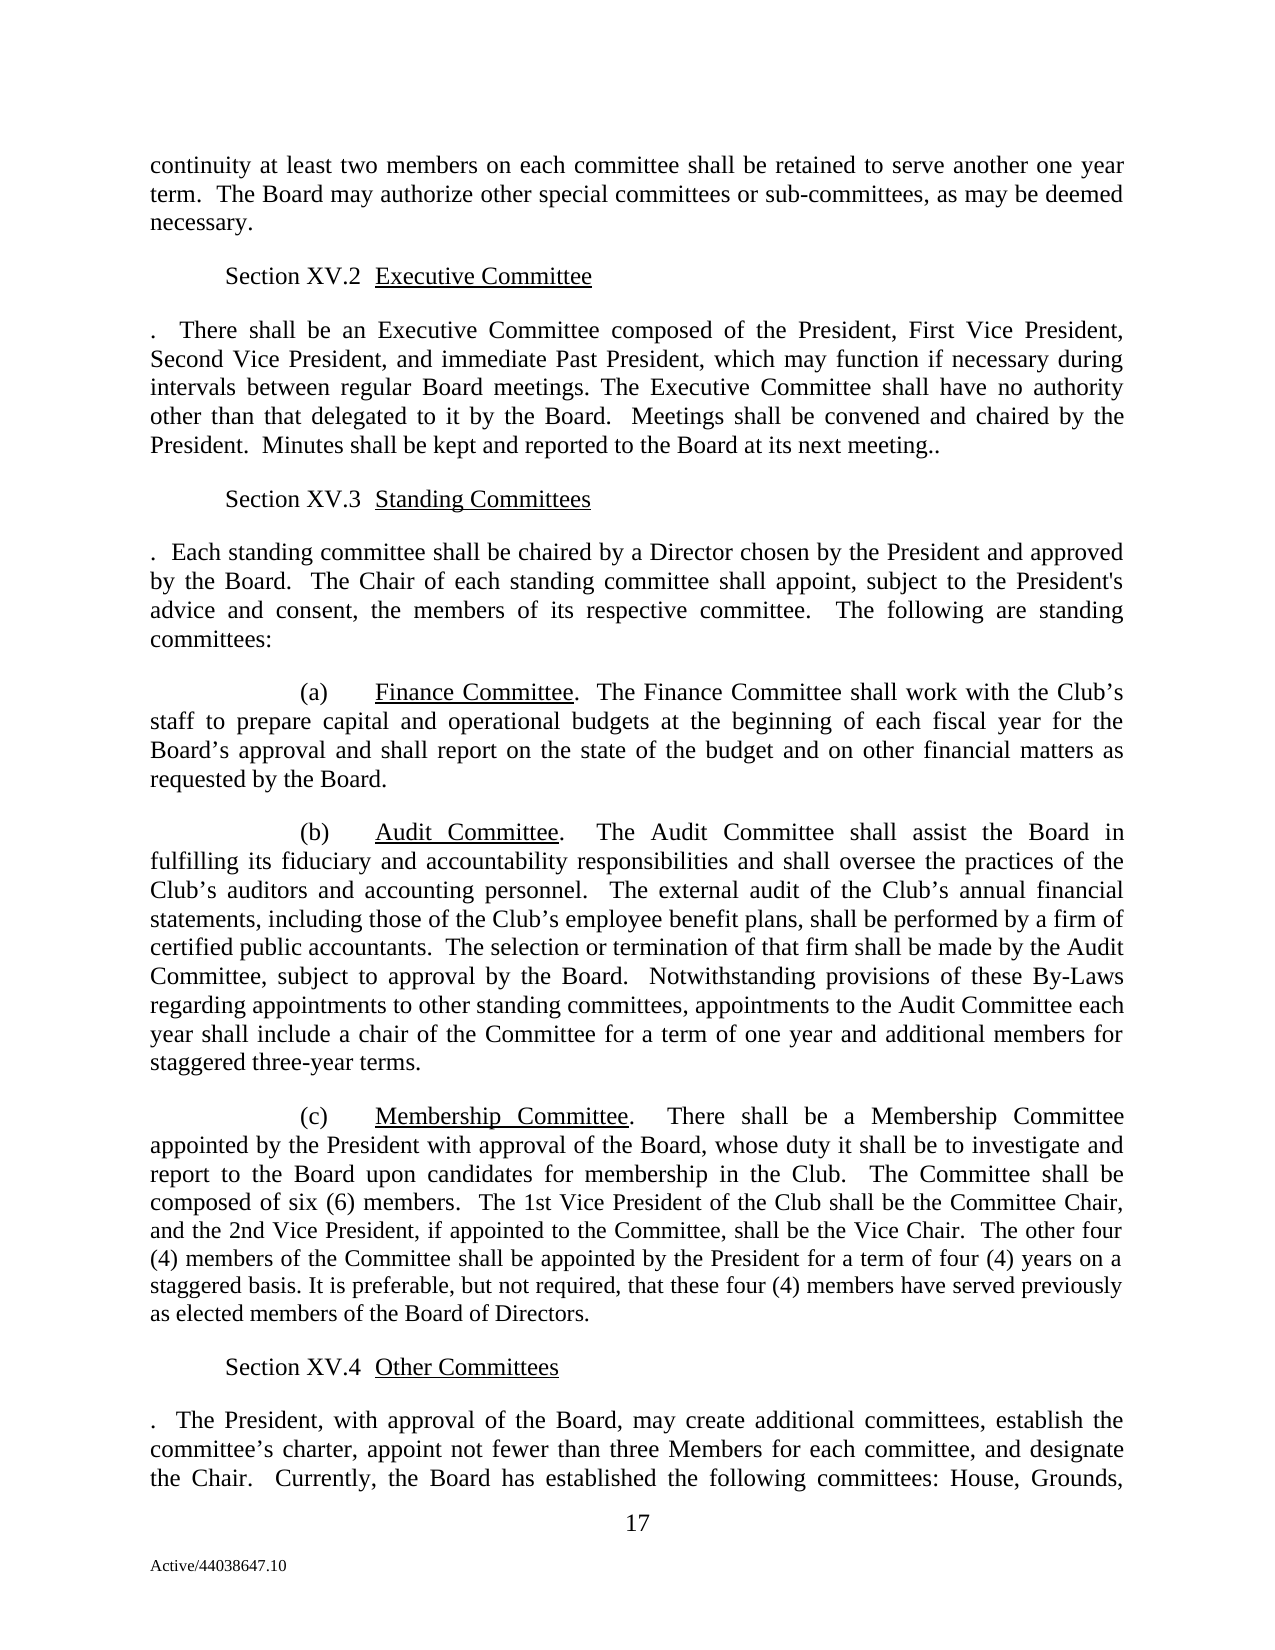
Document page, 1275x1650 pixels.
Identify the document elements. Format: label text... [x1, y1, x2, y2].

subtitle Membership Committee. There shall be a Membership Committee appointed by the President with approval of the Board, whose duty it shall be to investigate and report to the Board upon candidates for membership in the Club. The Committee shall be composed of six (6) members. The 1st Vice President of the Club shall be the Committee Chair, and the 2nd Vice President, if appointed to the Committee, shall be the Vice Chair. The other four (4) members of the Committee shall be appointed by the President for a term of four (4) years on a staggered basis. It is preferable, but not required, that these four (4) members have served previously as elected members of the Board of Directors. [150, 1101, 1125, 1327]
text . There shall be an Executive Committee composed of the President, First Vice President, Second Vice President, and immediate Past President, which may function if necessary during intervals between regular Board meetings. The Executive Committee shall have no authority other than that delegated to it by the Board. Meetings shall be convened and chaired by the President. Minutes shall be kept and reported to the Board at its next meeting.. [150, 315, 1125, 459]
subtitle Finance Committee. The Finance Committee shall work with the Club’s staff to prepare capital and operational budgets at the beginning of each fiscal year for the Board’s approval and shall report on the state of the budget and on other financial matters as requested by the Board. [150, 677, 1125, 792]
text . Each standing committee shall be chaired by a Director chosen by the President and approved by the Board. The Chair of each standing committee shall appoint, subject to the President's advice and consent, the members of its respective committee. The following are standing committees: [150, 537, 1125, 652]
subtitle Standing Committees [150, 484, 1125, 512]
subtitle Other Committees [150, 1352, 1125, 1380]
subtitle Executive Committee [150, 261, 1125, 290]
subtitle Audit Committee. The Audit Committee shall assist the Board in fulfilling its fiduciary and accountability responsibilities and shall oversee the practices of the Club’s auditors and accounting personnel. The external audit of the Club’s annual financial statements, including those of the Club’s employee benefit plans, shall be performed by a firm of certified public accountants. The selection or termination of that firm shall be made by the Audit Committee, subject to approval by the Board. Notwithstanding provisions of these By-Laws regarding appointments to other standing committees, appointments to the Audit Committee each year shall include a chair of the Committee for a term of one year and additional members for staggered three-year terms. [150, 817, 1125, 1076]
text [150, 150, 1125, 236]
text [150, 1405, 1125, 1492]
